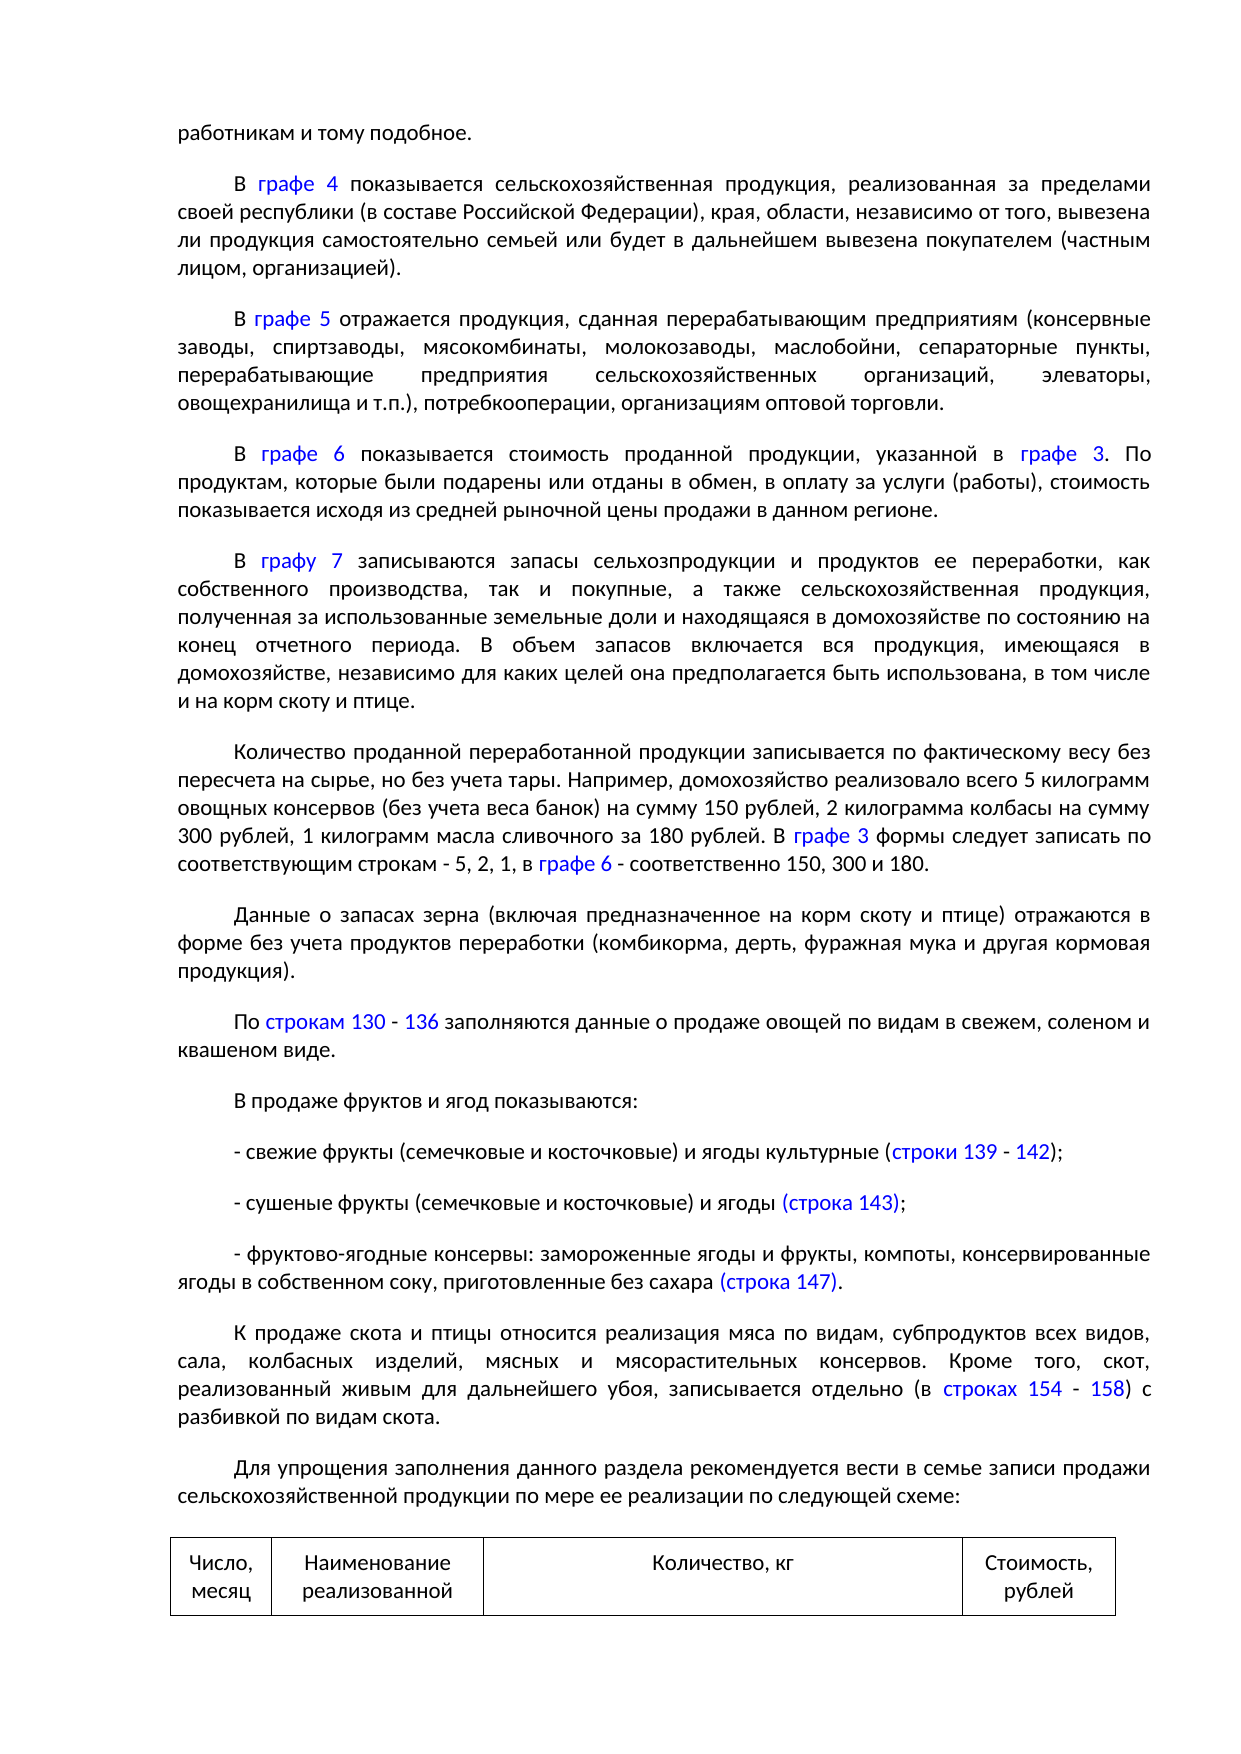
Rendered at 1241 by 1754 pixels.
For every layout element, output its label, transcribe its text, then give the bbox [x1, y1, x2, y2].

text По строкам 130 - 136 заполняются данные о продаже овощей по видам в свежем, соленом и квашеном виде. [177, 1007, 1152, 1063]
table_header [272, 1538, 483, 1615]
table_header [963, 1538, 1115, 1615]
text Данные о запасах зерна (включая предназначенное на корм скоту и птице) отражаются в форме без учета продуктов переработки (комбикорма, дерть, фуражная мука и другая кормовая продукция). [177, 900, 1152, 984]
text - свежие фрукты (семечковые и косточковые) и ягоды культурные (строки 139 - 142); [177, 1137, 1152, 1165]
text В графе 6 показывается стоимость проданной продукции, указанной в графе 3. По продуктам, которые были подарены или отданы в обмен, в оплату за услуги (работы), стоимость показывается исходя из средней рыночной цены продажи в данном регионе. [177, 439, 1152, 523]
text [177, 118, 1152, 146]
text Количество проданной переработанной продукции записывается по фактическому весу без пересчета на сырье, но без учета тары. Например, домохозяйство реализовало всего 5 килограмм овощных консервов (без учета веса банок) на сумму 150 рублей, 2 килограмма колбасы на сумму 300 рублей, 1 килограмм масла сливочного за 180 рублей. В графе 3 формы следует записать по соответствующим строкам - 5, 2, 1, в графе 6 - соответственно 150, 300 и 180. [177, 737, 1152, 877]
text В графе 5 отражается продукция, сданная перерабатывающим предприятиям (консервные заводы, спиртзаводы, мясокомбинаты, молокозаводы, маслобойни, сепараторные пункты, перерабатывающие предприятия сельскохозяйственных организаций, элеваторы, овощехранилища и т.п.), потребкооперации, организациям оптовой торговли. [177, 304, 1152, 416]
text В графе 4 показывается сельскохозяйственная продукция, реализованная за пределами своей республики (в составе Российской Федерации), края, области, независимо от того, вывезена ли продукция самостоятельно семьей или будет в дальнейшем вывезена покупателем (частным лицом, организацией). [177, 169, 1152, 281]
text - фруктово-ягодные консервы: замороженные ягоды и фрукты, компоты, консервированные ягоды в собственном соку, приготовленные без сахара (строка 147). [177, 1239, 1152, 1295]
text В продаже фруктов и ягод показываются: [177, 1086, 1152, 1114]
text В графу 7 записываются запасы сельхозпродукции и продуктов ее переработки, как собственного производства, так и покупные, а также сельскохозяйственная продукция, полученная за использованные земельные доли и находящаяся в домохозяйстве по состоянию на конец отчетного периода. В объем запасов включается вся продукция, имеющаяся в домохозяйстве, независимо для каких целей она предполагается быть использована, в том числе и на корм скоту и птице. [177, 546, 1152, 714]
text К продаже скота и птицы относится реализация мяса по видам, субпродуктов всех видов, сала, колбасных изделий, мясных и мясорастительных консервов. Кроме того, скот, реализованный живым для дальнейшего убоя, записывается отдельно (в строках 154 - 158) с разбивкой по видам скота. [177, 1318, 1152, 1430]
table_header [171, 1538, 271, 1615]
text - сушеные фрукты (семечковые и косточковые) и ягоды (строка 143); [177, 1188, 1152, 1216]
text Для упрощения заполнения данного раздела рекомендуется вести в семье записи продажи сельскохозяйственной продукции по мере ее реализации по следующей схеме: [177, 1453, 1152, 1509]
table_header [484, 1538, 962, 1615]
